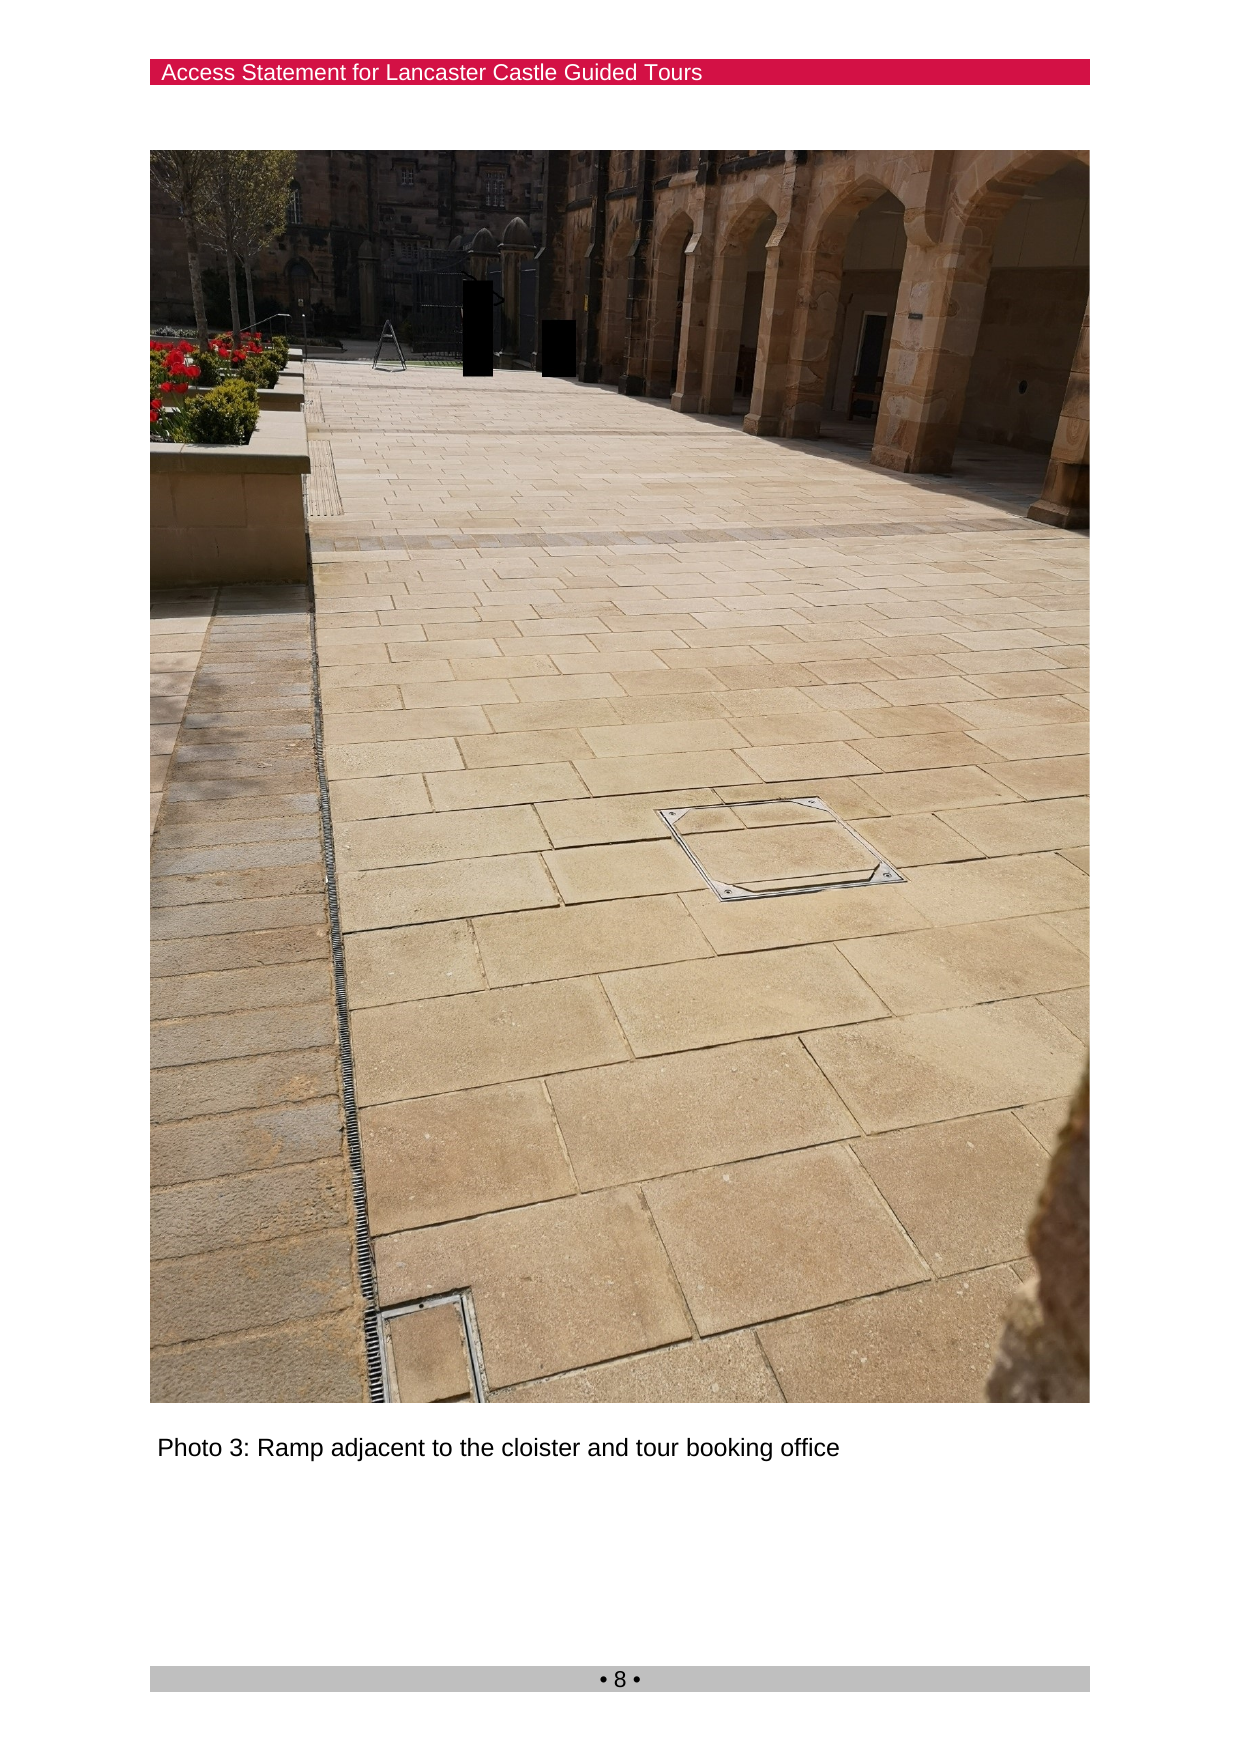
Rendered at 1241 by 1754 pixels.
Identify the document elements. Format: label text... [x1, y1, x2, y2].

picture [150, 150, 1090, 1403]
text Photo 3: Ramp adjacent to the cloister and tour booking office [150, 1427, 1090, 1462]
